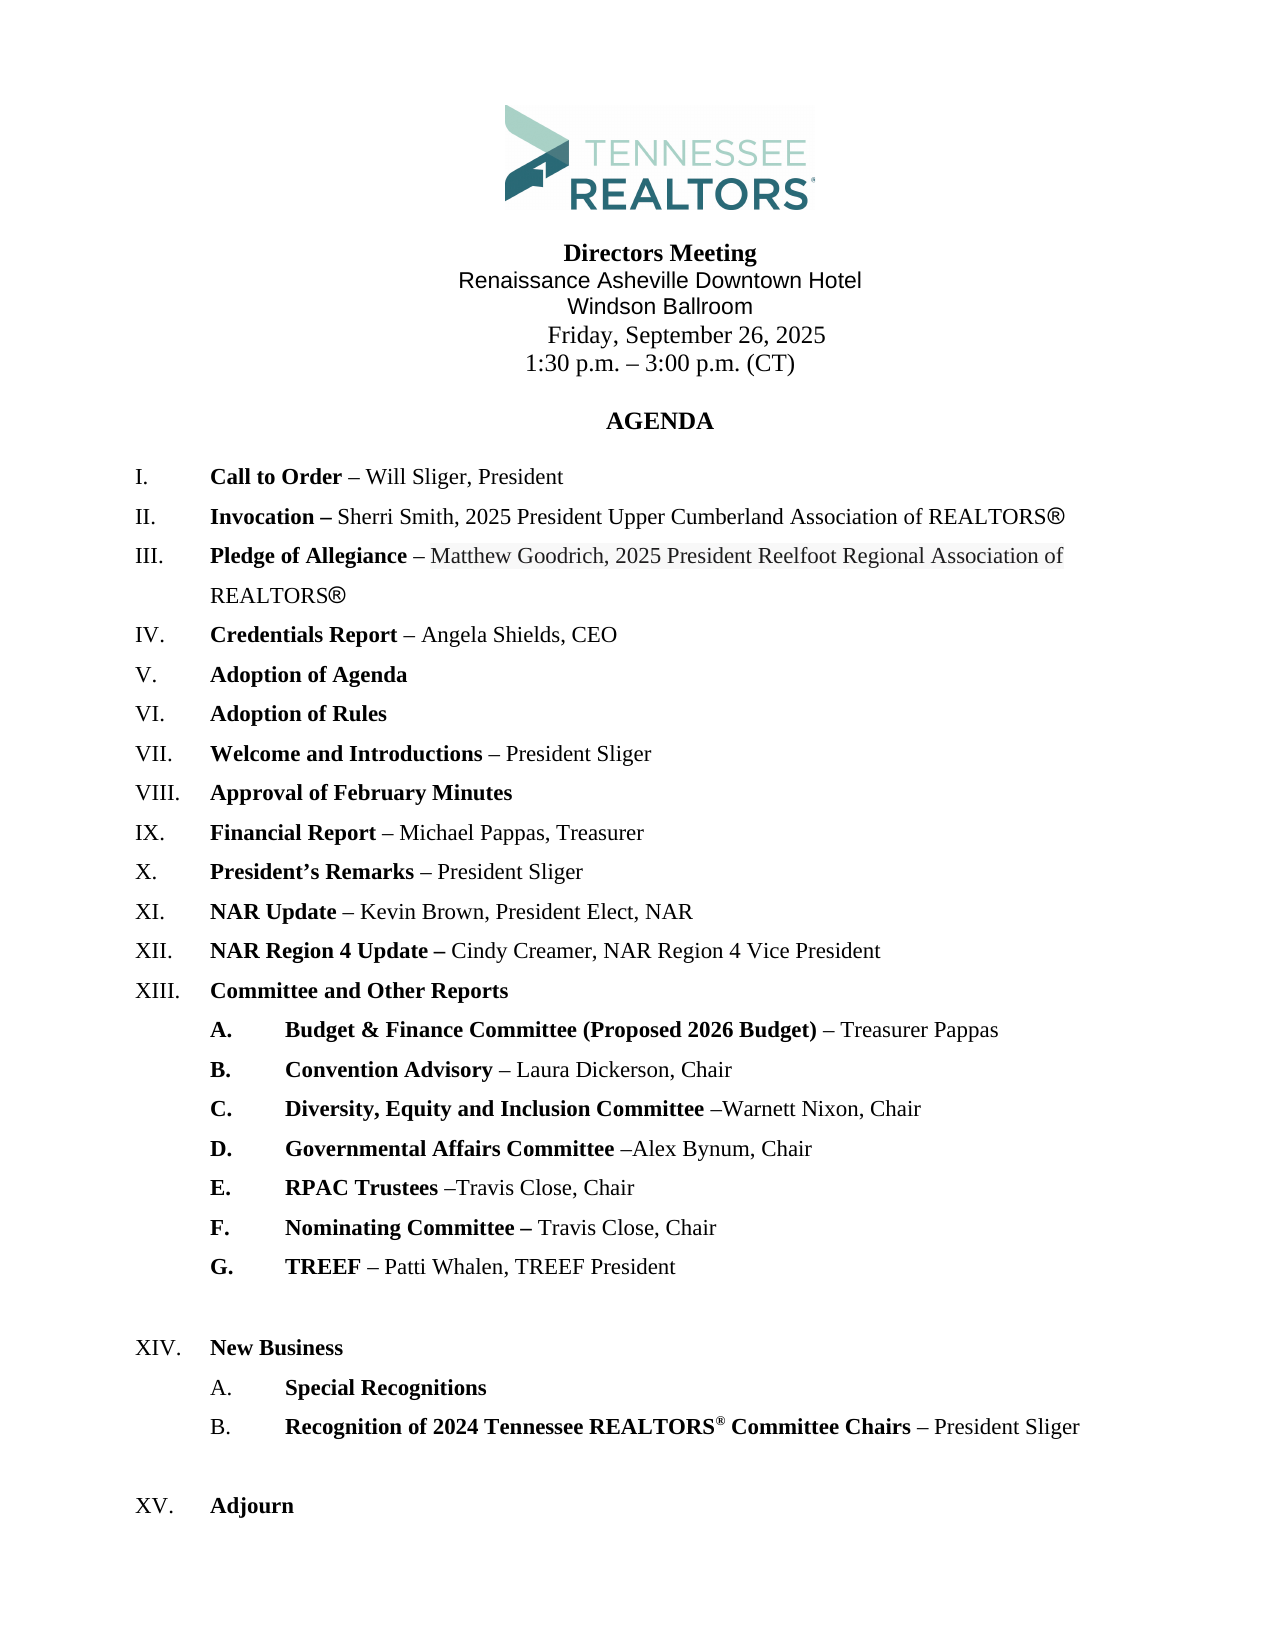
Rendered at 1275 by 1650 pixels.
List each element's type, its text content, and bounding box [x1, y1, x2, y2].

list Committee and Other Reports [135, 977, 1185, 1003]
list New Business [135, 1334, 1185, 1361]
list Call to Order – Will Sliger, President [135, 463, 1185, 490]
list Special Recognitions [210, 1374, 1185, 1400]
list Adoption of Agenda [135, 661, 1185, 687]
list Adjourn [135, 1492, 1185, 1519]
list Adoption of Rules [135, 700, 1185, 727]
list Financial Report – Michael Pappas, Treasurer [135, 819, 1185, 845]
list Recognition of 2024 Tennessee REALTORS® Committee Chairs – President Sliger [210, 1413, 1185, 1440]
list RPAC Trustees –Travis Close, Chair [210, 1174, 1185, 1200]
list Approval of February Minutes [135, 779, 1185, 806]
list Credentials Report – Angela Shields, CEO [135, 621, 1185, 648]
list Nominating Committee – Travis Close, Chair [210, 1213, 1185, 1240]
list Convention Advisory – Laura Dickerson, Chair [210, 1056, 1185, 1082]
list Diversity, Equity and Inclusion Committee –Warnett Nixon, Chair [210, 1095, 1185, 1121]
list TREEF – Patti Whalen, TREEF President [210, 1253, 1256, 1279]
text Directors Meeting [135, 238, 1185, 267]
text Renaissance Asheville Downtown Hotel [135, 267, 1185, 293]
list Governmental Affairs Committee –Alex Bynum, Chair [210, 1134, 1185, 1161]
list President’s Remarks – President Sliger [135, 858, 1185, 884]
text Windson Ballroom [135, 293, 1185, 320]
picture [505, 105, 815, 210]
list NAR Update – Kevin Brown, President Elect, NAR [135, 898, 1185, 924]
text Friday, September 26, 2025 [135, 320, 1185, 348]
list Pledge of Allegiance – Matthew Goodrich, 2025 President Reelfoot Regional Association of REALTORS [135, 542, 1185, 608]
text 1:30 p.m. – 3:00 p.m. (CT) [135, 348, 1185, 377]
list Welcome and Introductions – President Sliger [135, 740, 1185, 766]
text AGENDA [135, 406, 1185, 435]
list Budget & Finance Committee (Proposed 2026 Budget) – Treasurer Pappas [210, 1016, 1185, 1042]
list NAR Region 4 Update – Cindy Creamer, NAR Region 4 Vice President [135, 937, 1185, 963]
list Invocation – Sherri Smith, 2025 President Upper Cumberland Association of REALTORS [135, 503, 1185, 529]
